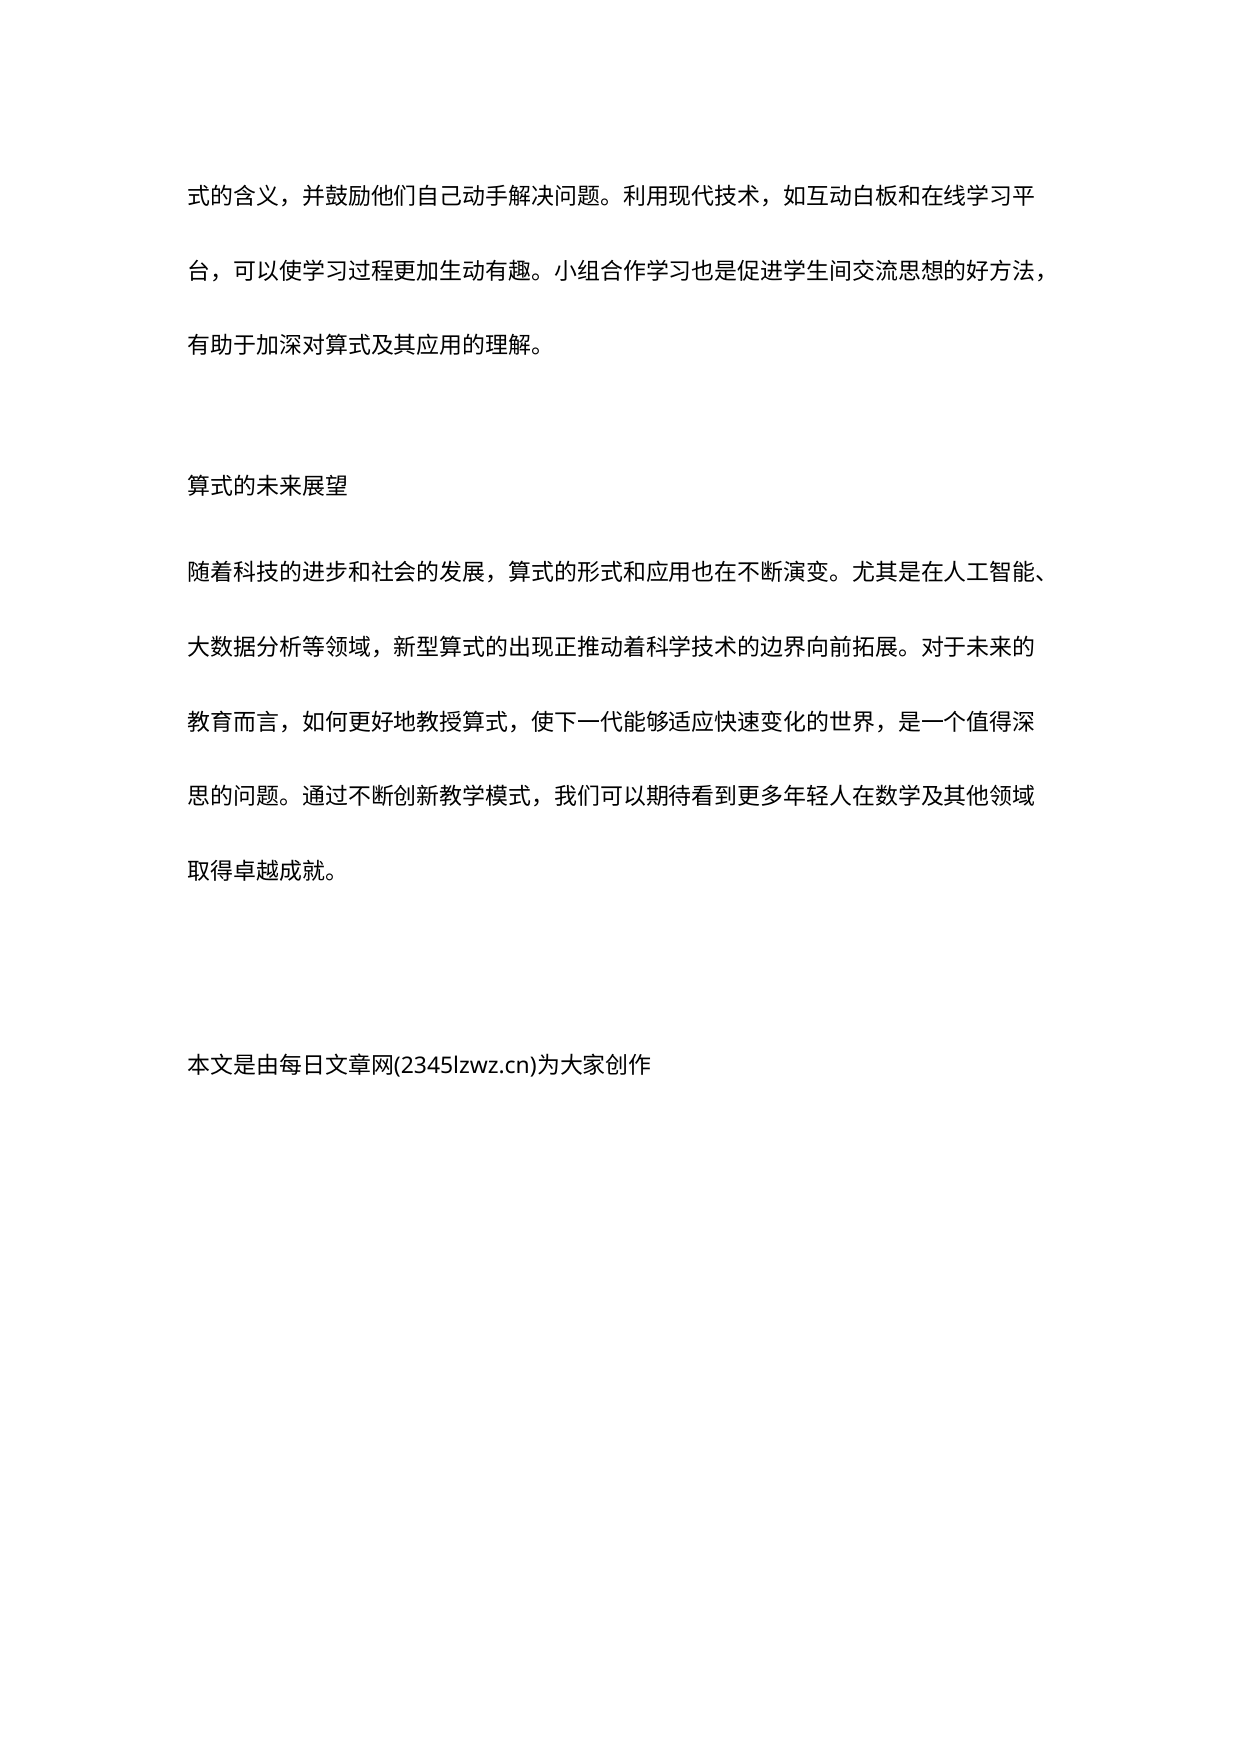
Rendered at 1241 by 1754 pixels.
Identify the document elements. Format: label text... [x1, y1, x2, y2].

text 算式的未来展望 [187, 452, 1053, 517]
text 本文是由每日文章网(2345lzwz.cn)为大家创作 [187, 1031, 1053, 1096]
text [187, 162, 1053, 376]
text 随着科技的进步和社会的发展，算式的形式和应用也在不断演变。尤其是在人工智能、大数据分析等领域，新型算式的出现正推动着科学技术的边界向前拓展。对于未来的教育而言，如何更好地教授算式，使下一代能够适应快速变化的世界，是一个值得深思的问题。通过不断创新教学模式，我们可以期待看到更多年轻人在数学及其他领域取得卓越成就。 [187, 538, 1053, 902]
